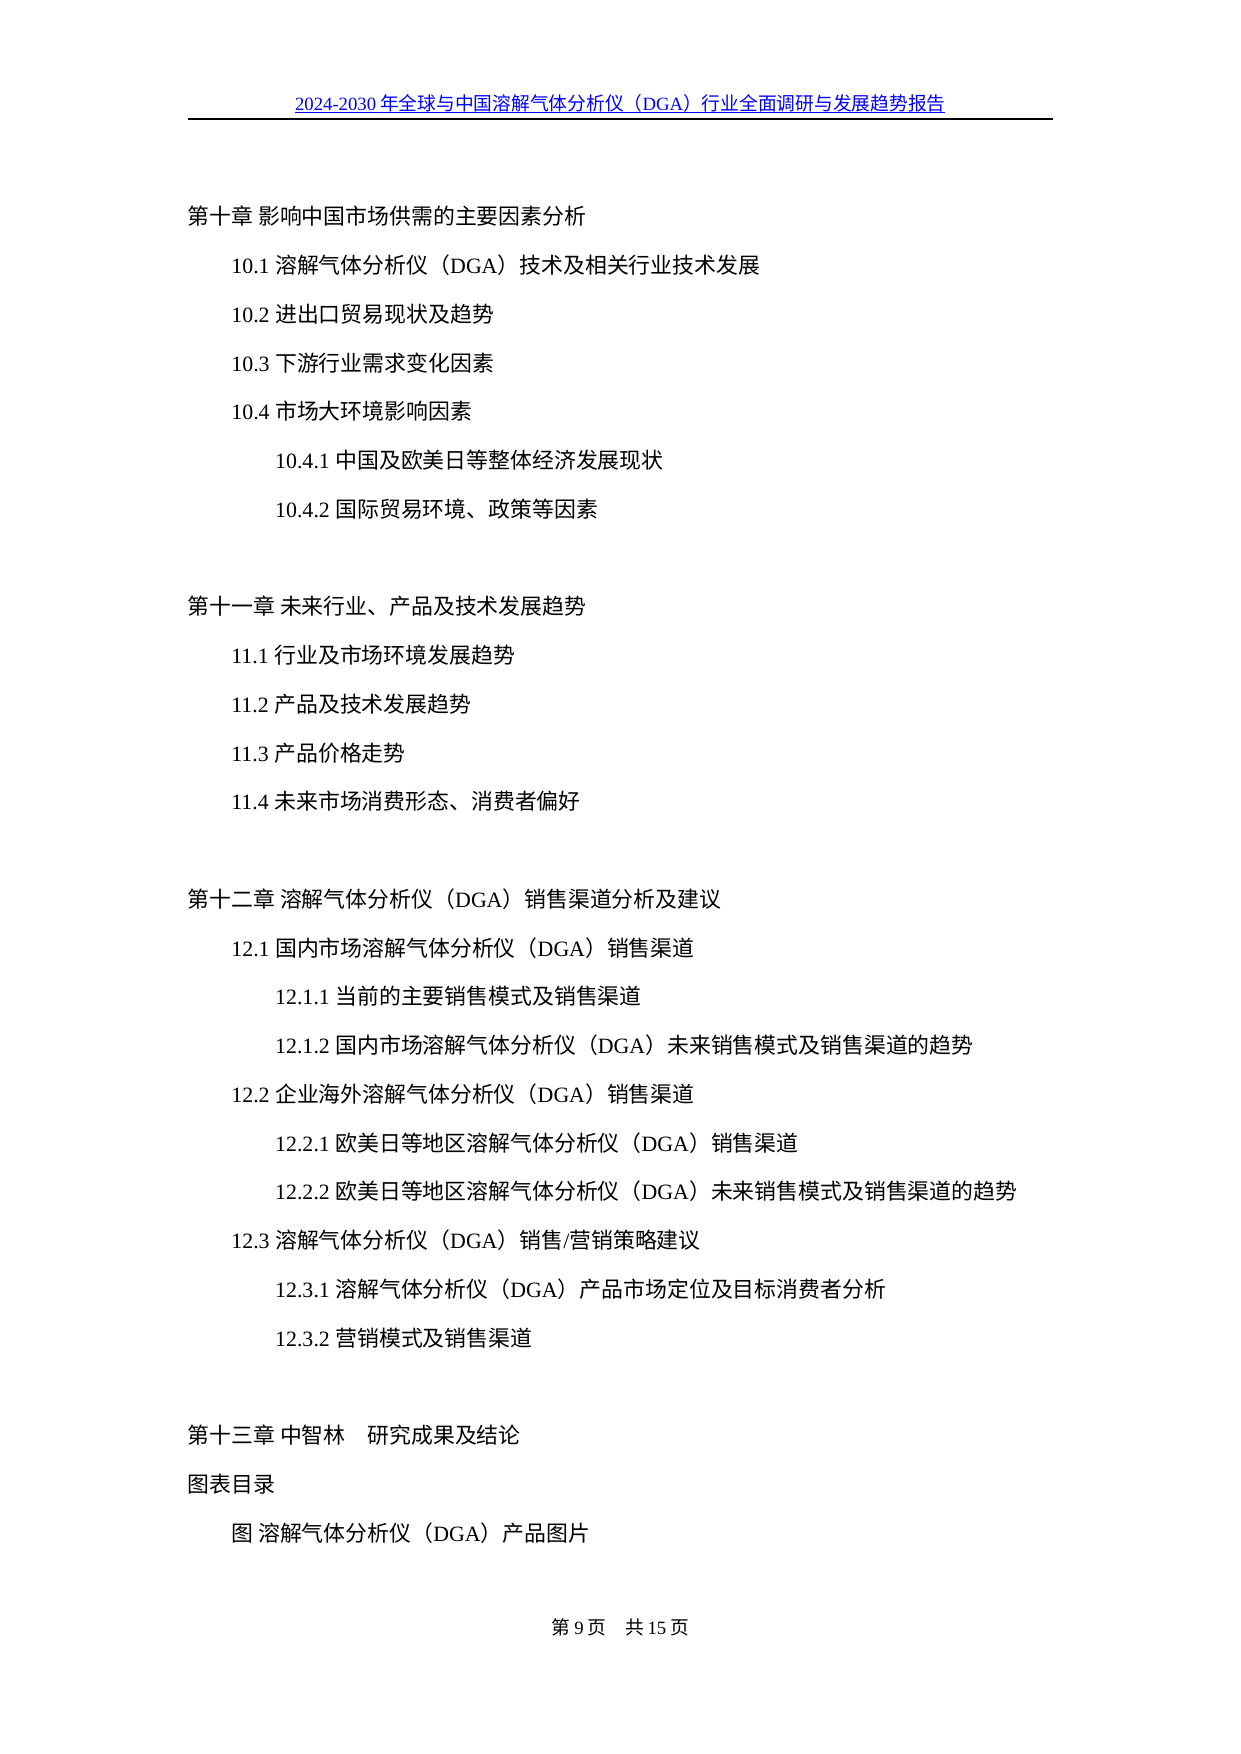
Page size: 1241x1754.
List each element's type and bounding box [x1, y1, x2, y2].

text [187, 150, 1053, 1548]
